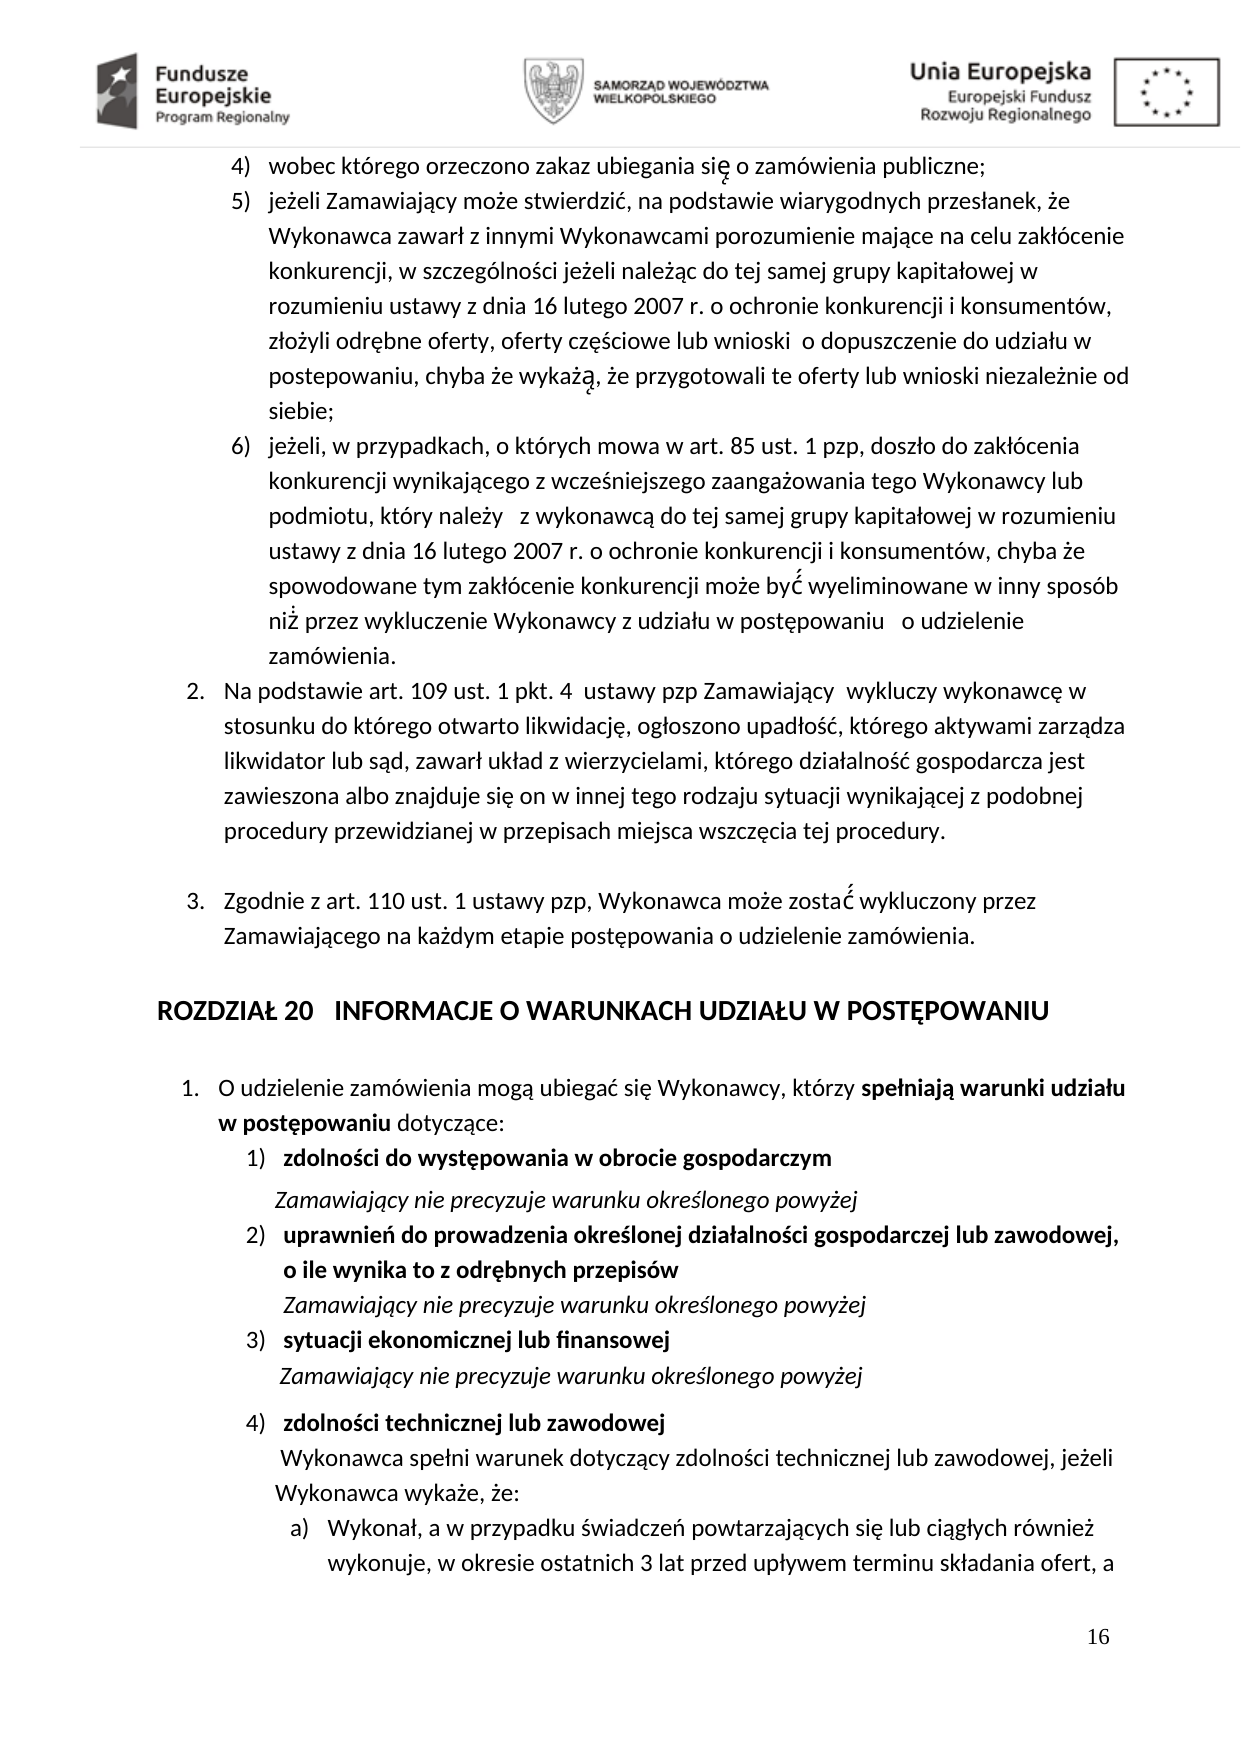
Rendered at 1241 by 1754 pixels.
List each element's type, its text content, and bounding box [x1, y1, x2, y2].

text Zamawiający nie precyzuje warunku określonego powyżej [150, 1184, 1137, 1215]
picture [79, 37, 1241, 149]
list uprawnień do prowadzenia określonej działalności gospodarczej lub zawodowej, o ile wynika to z odrębnych przepisów [246, 1219, 1137, 1285]
text Wykonawca spełni warunek dotyczący zdolności technicznej lub zawodowej, jeżeli Wykonawca wykaże, że: [127, 1443, 1128, 1508]
list Zamawiający nie precyzuje warunku określonego powyżej [283, 1289, 1137, 1320]
list zdolności do występowania w obrocie gospodarczym [246, 1142, 1137, 1173]
text Zamawiający nie precyzuje warunku określonego powyżej [245, 1360, 1137, 1391]
list zdolności technicznej lub zawodowej [246, 1407, 1137, 1438]
list O udzielenie zamówienia mogą ubiegać się Wykonawcy, którzy spełniają warunki udziału w postępowaniu dotyczące: [181, 1072, 1137, 1138]
list sytuacji ekonomicznej lub finansowej [246, 1324, 1137, 1355]
list jeżeli, w przypadkach, o których mowa w art. 85 ust. 1 pzp, doszło do zakłócenia konkurencji wynikającego z wcześniejszego zaangażowania tego Wykonawcy lub podmiotu, który należy z wykonawcą do tej samej grupy kapitałowej w rozumieniu ustawy z dnia 16 lutego 2007 r. o ochronie konkurencji i konsumentów, chyba że spowodowane tym zakłócenie konkurencji może być́ wyeliminowane w inny sposób niż̇ przez wykluczenie Wykonawcy z udziału w postępowaniu o udzielenie zamówienia. [231, 430, 1151, 671]
list wobec którego orzeczono zakaz ubiegania się̨ o zamówienia publiczne; [231, 150, 1151, 181]
list Na podstawie art. 109 ust. 1 pkt. 4 ustawy pzp Zamawiający wykluczy wykonawcę w stosunku do którego otwarto likwidację, ogłoszono upadłość, którego aktywami zarządza likwidator lub sąd, zawarł układ z wierzycielami, którego działalność gospodarcza jest zawieszona albo znajduje się on w innej tego rodzaju sytuacji wynikającej z podobnej procedury przewidzianej w przepisach miejsca wszczęcia tej procedury. [186, 675, 1151, 846]
text ROZDZIAŁ 20 INFORMACJE O WARUNKACH UDZIAŁU W POSTĘPOWANIU [112, 992, 1092, 1028]
list jeżeli Zamawiający może stwierdzić, na podstawie wiarygodnych przesłanek, że Wykonawca zawarł z innymi Wykonawcami porozumienie mające na celu zakłócenie konkurencji, w szczególności jeżeli należąc do tej samej grupy kapitałowej w rozumieniu ustawy z dnia 16 lutego 2007 r. o ochronie konkurencji i konsumentów, złożyli odrębne oferty, oferty częściowe lub wnioski o dopuszczenie do udziału w postepowaniu, chyba że wykażą̨, że przygotowali te oferty lub wnioski niezależnie od siebie; [231, 185, 1151, 426]
list Zgodnie z art. 110 ust. 1 ustawy pzp, Wykonawca może zostać́ wykluczony przez Zamawiającego na każdym etapie postępowania o udzielenie zamówienia. [186, 885, 1151, 951]
